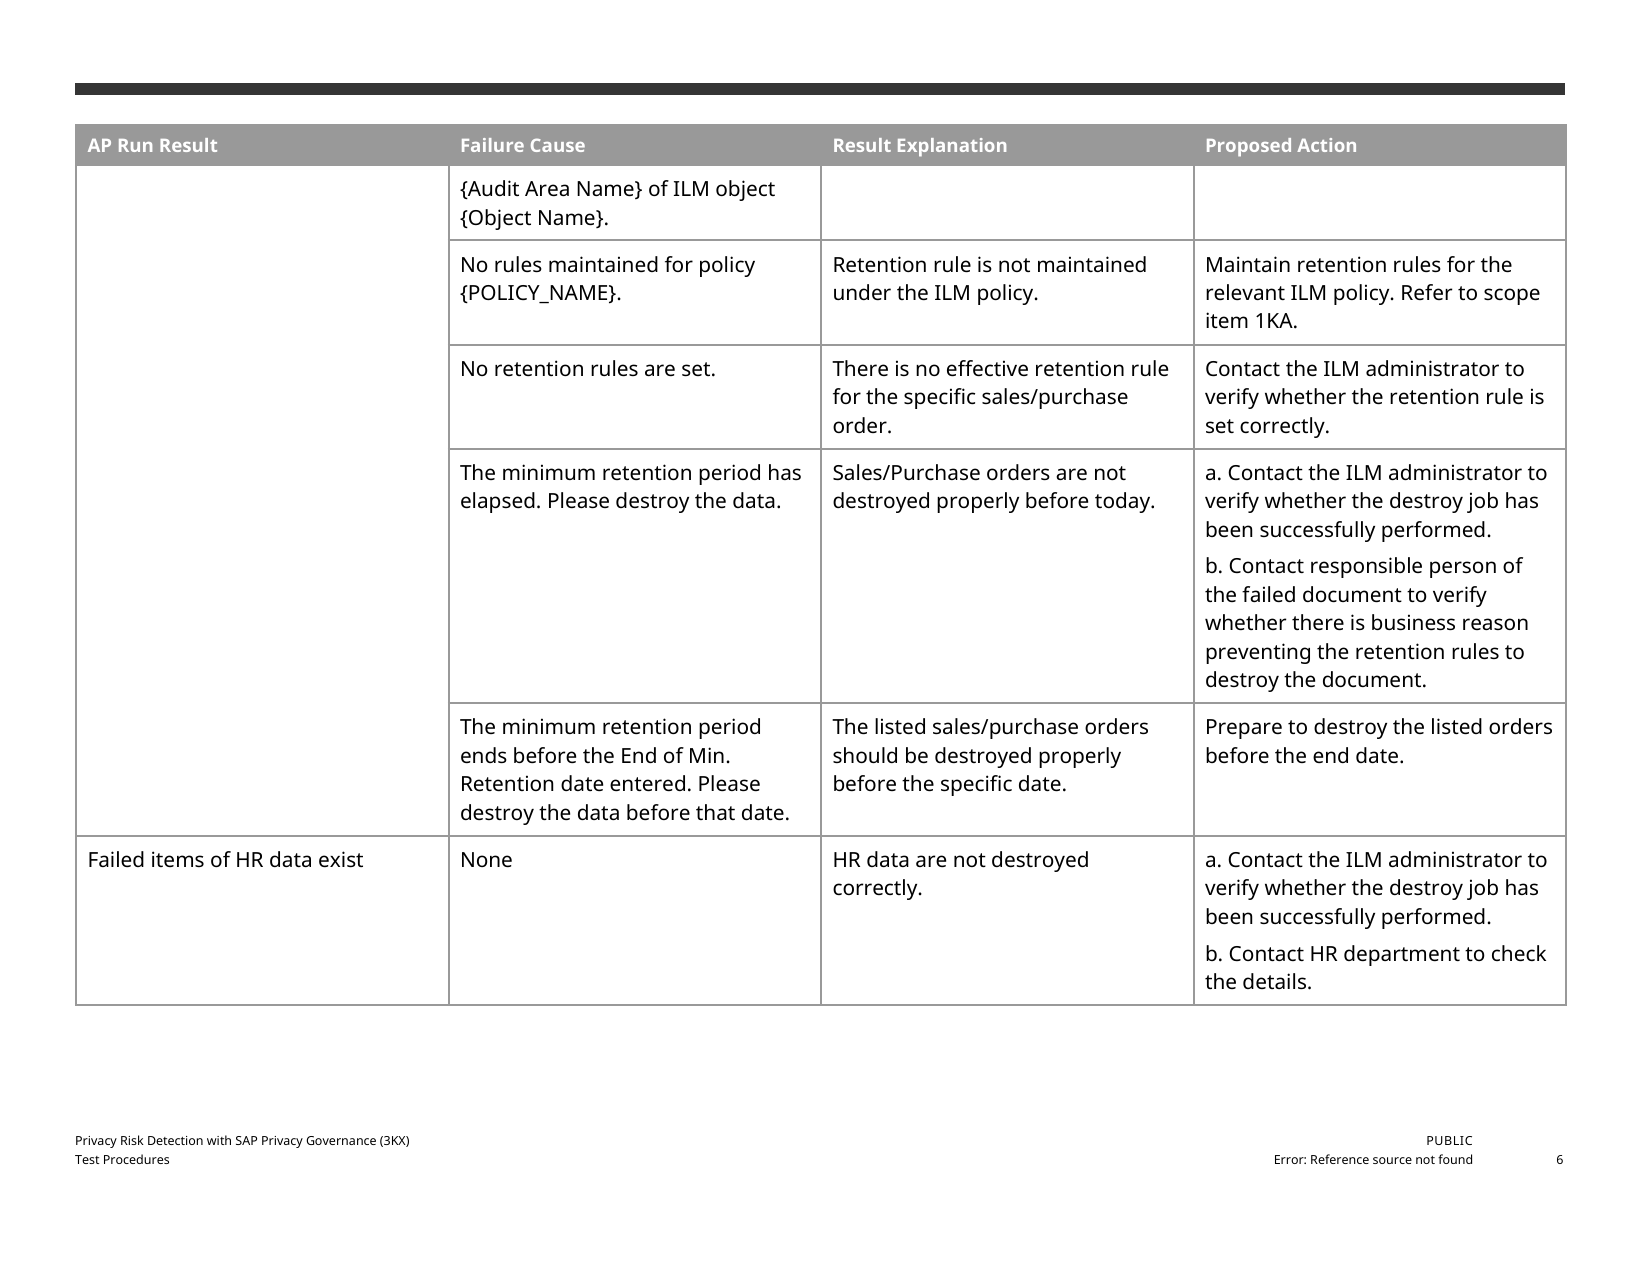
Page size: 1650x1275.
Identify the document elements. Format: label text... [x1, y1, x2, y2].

table_cell There is no effective retention rule for the specific sales/purchase order. [822, 346, 1193, 447]
table_header AP Run Result [77, 126, 448, 164]
table_header Proposed Action [1195, 126, 1565, 164]
table_cell The listed sales/purchase orders should be destroyed properly before the specific date. [822, 704, 1193, 834]
table_cell The minimum retention period has elapsed. Please destroy the data. [450, 450, 820, 702]
table_cell No rules maintained for policy {POLICY_NAME}. [450, 241, 820, 343]
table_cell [822, 166, 1193, 239]
table_cell Failed items of HR data exist [77, 837, 448, 1004]
table_cell Maintain retention rules for the relevant ILM policy. Refer to scope item 1KA. [1195, 241, 1565, 343]
table_cell None [450, 837, 820, 1004]
table_cell No retention rules are set. [450, 346, 820, 447]
table_cell Prepare to destroy the listed orders before the end date. [1195, 704, 1565, 834]
table_cell The minimum retention period ends before the End of Min. Retention date entered. Please destroy the data before that date. [450, 704, 820, 834]
table_header Failure Cause [450, 126, 820, 164]
table_header Result Explanation [822, 126, 1193, 164]
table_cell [450, 166, 820, 239]
table_cell Contact the ILM administrator to verify whether the retention rule is set correctly. [1195, 346, 1565, 447]
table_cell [1195, 166, 1565, 239]
table_cell HR data are not destroyed correctly. [822, 837, 1193, 1004]
table_cell Retention rule is not maintained under the ILM policy. [822, 241, 1193, 343]
table_cell Sales/Purchase orders are not destroyed properly before today. [822, 450, 1193, 702]
table_cell a. Contact the ILM administrator to verify whether the destroy job has been successfully performed. b. Contact responsible person of the failed document to verify whether there is business reason preventing the retention rules to destroy the document. [1195, 450, 1565, 702]
table_cell a. Contact the ILM administrator to verify whether the destroy job has been successfully performed. b. Contact HR department to check the details. [1195, 837, 1565, 1004]
